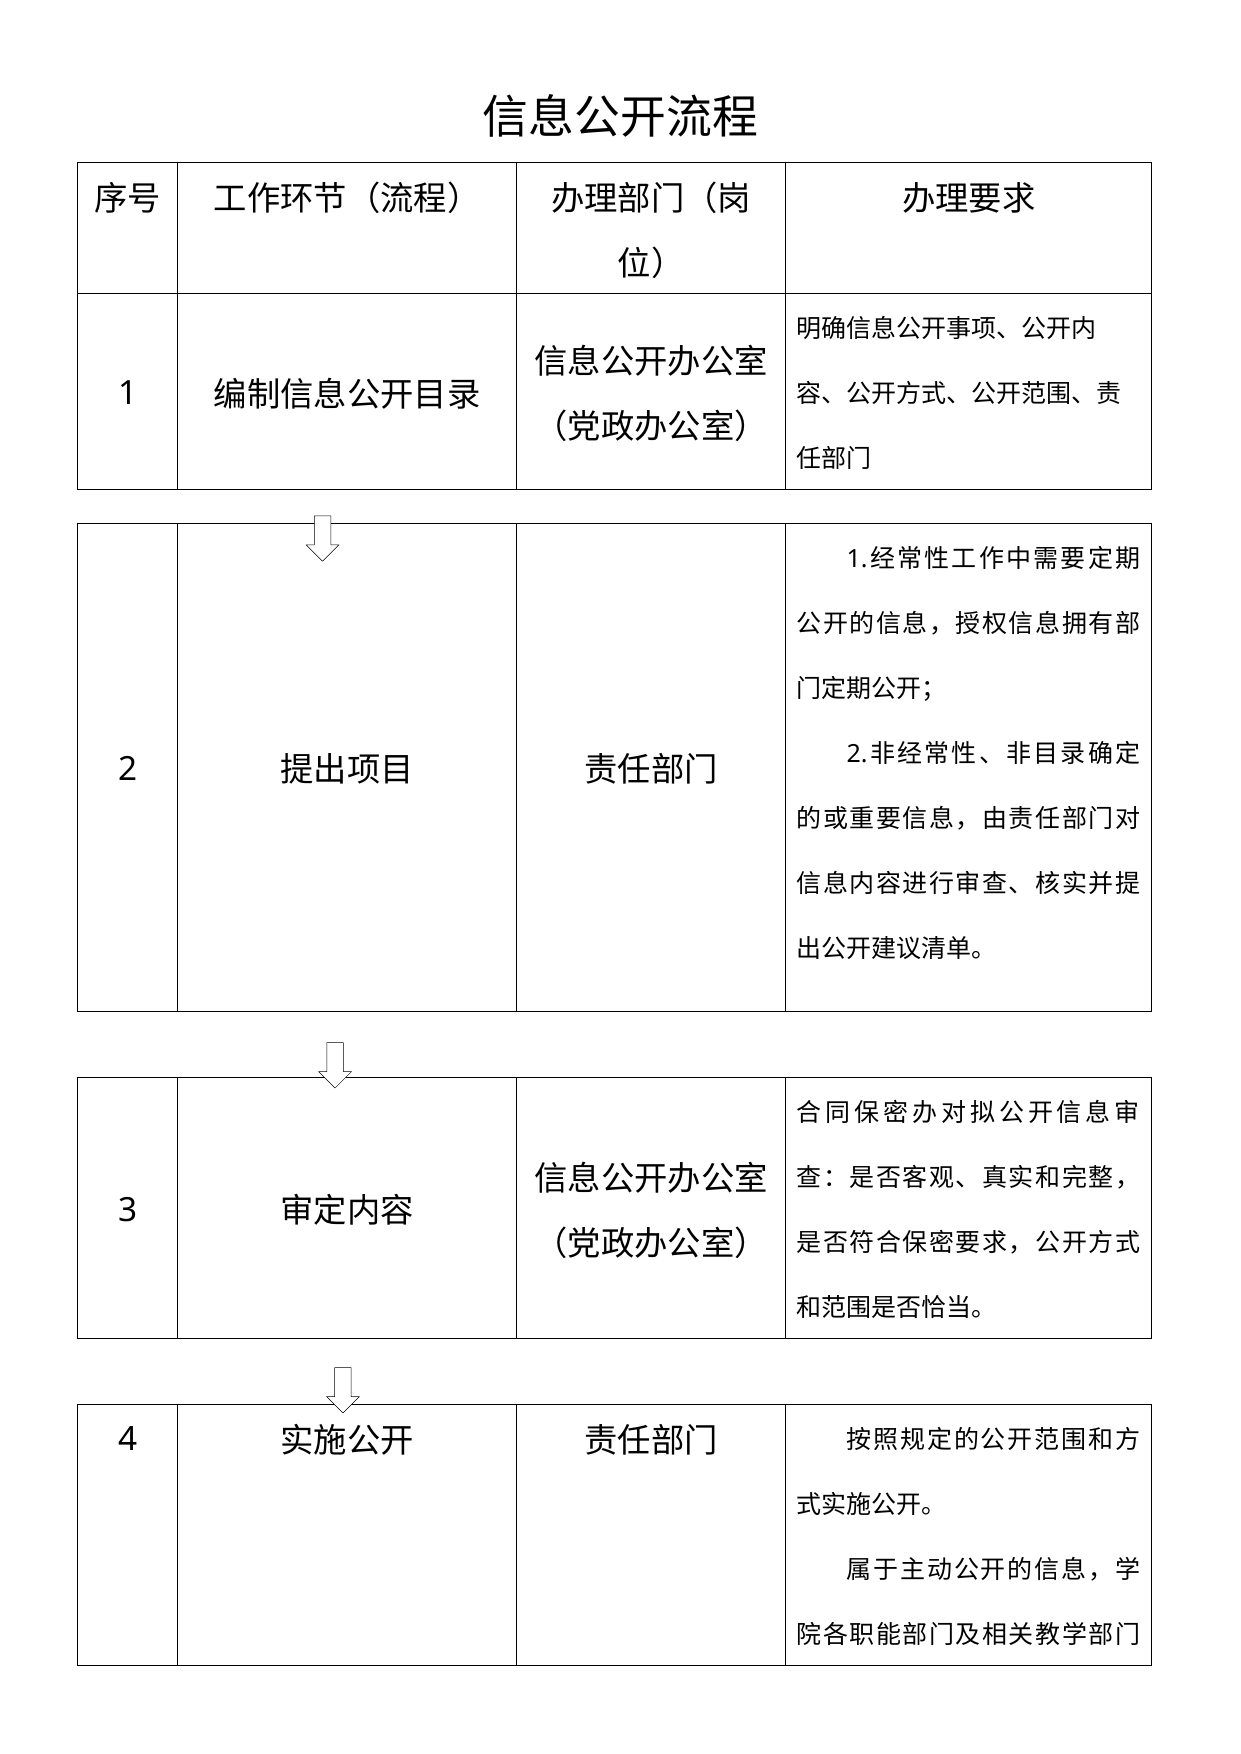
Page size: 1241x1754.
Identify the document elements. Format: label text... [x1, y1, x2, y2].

table_header 审定内容 [178, 1078, 516, 1338]
table_header 提出项目 [178, 524, 516, 1011]
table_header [786, 1405, 1151, 1665]
table_header 序号 [78, 163, 177, 293]
table_header 信息公开办公室 （党政办公室） [517, 1078, 785, 1338]
table_header 责任部门 [517, 1405, 785, 1665]
table_header 1.经常性工作中需要定期公开的信息，授权信息拥有部门定期公开； 2.非经常性、非目录确定的或重要信息，由责任部门对信息内容进行审查、核实并提出公开建议清单。 [786, 524, 1151, 1011]
text 信息公开流程 [89, 64, 1152, 162]
table_header 合同保密办对拟公开信息审查：是否客观、真实和完整，是否符合保密要求，公开方式和范围是否恰当。 [786, 1078, 1151, 1338]
table_cell 1 [78, 294, 177, 489]
table_cell 明确信息公开事项、公开内容、公开方式、公开范围、责任部门 [786, 294, 1151, 489]
table_header 工作环节（流程） [178, 163, 516, 293]
table_header 办理要求 [786, 163, 1151, 293]
table_header 3 [78, 1078, 177, 1338]
table_header 办理部门（岗位） [517, 163, 785, 293]
table_header 2 [78, 524, 177, 1011]
table_cell 信息公开办公室 （党政办公室） [517, 294, 785, 489]
table_header 4 [78, 1405, 177, 1665]
table_header 实施公开 [178, 1405, 516, 1665]
table_header 责任部门 [517, 524, 785, 1011]
table_cell 编制信息公开目录 [178, 294, 516, 489]
